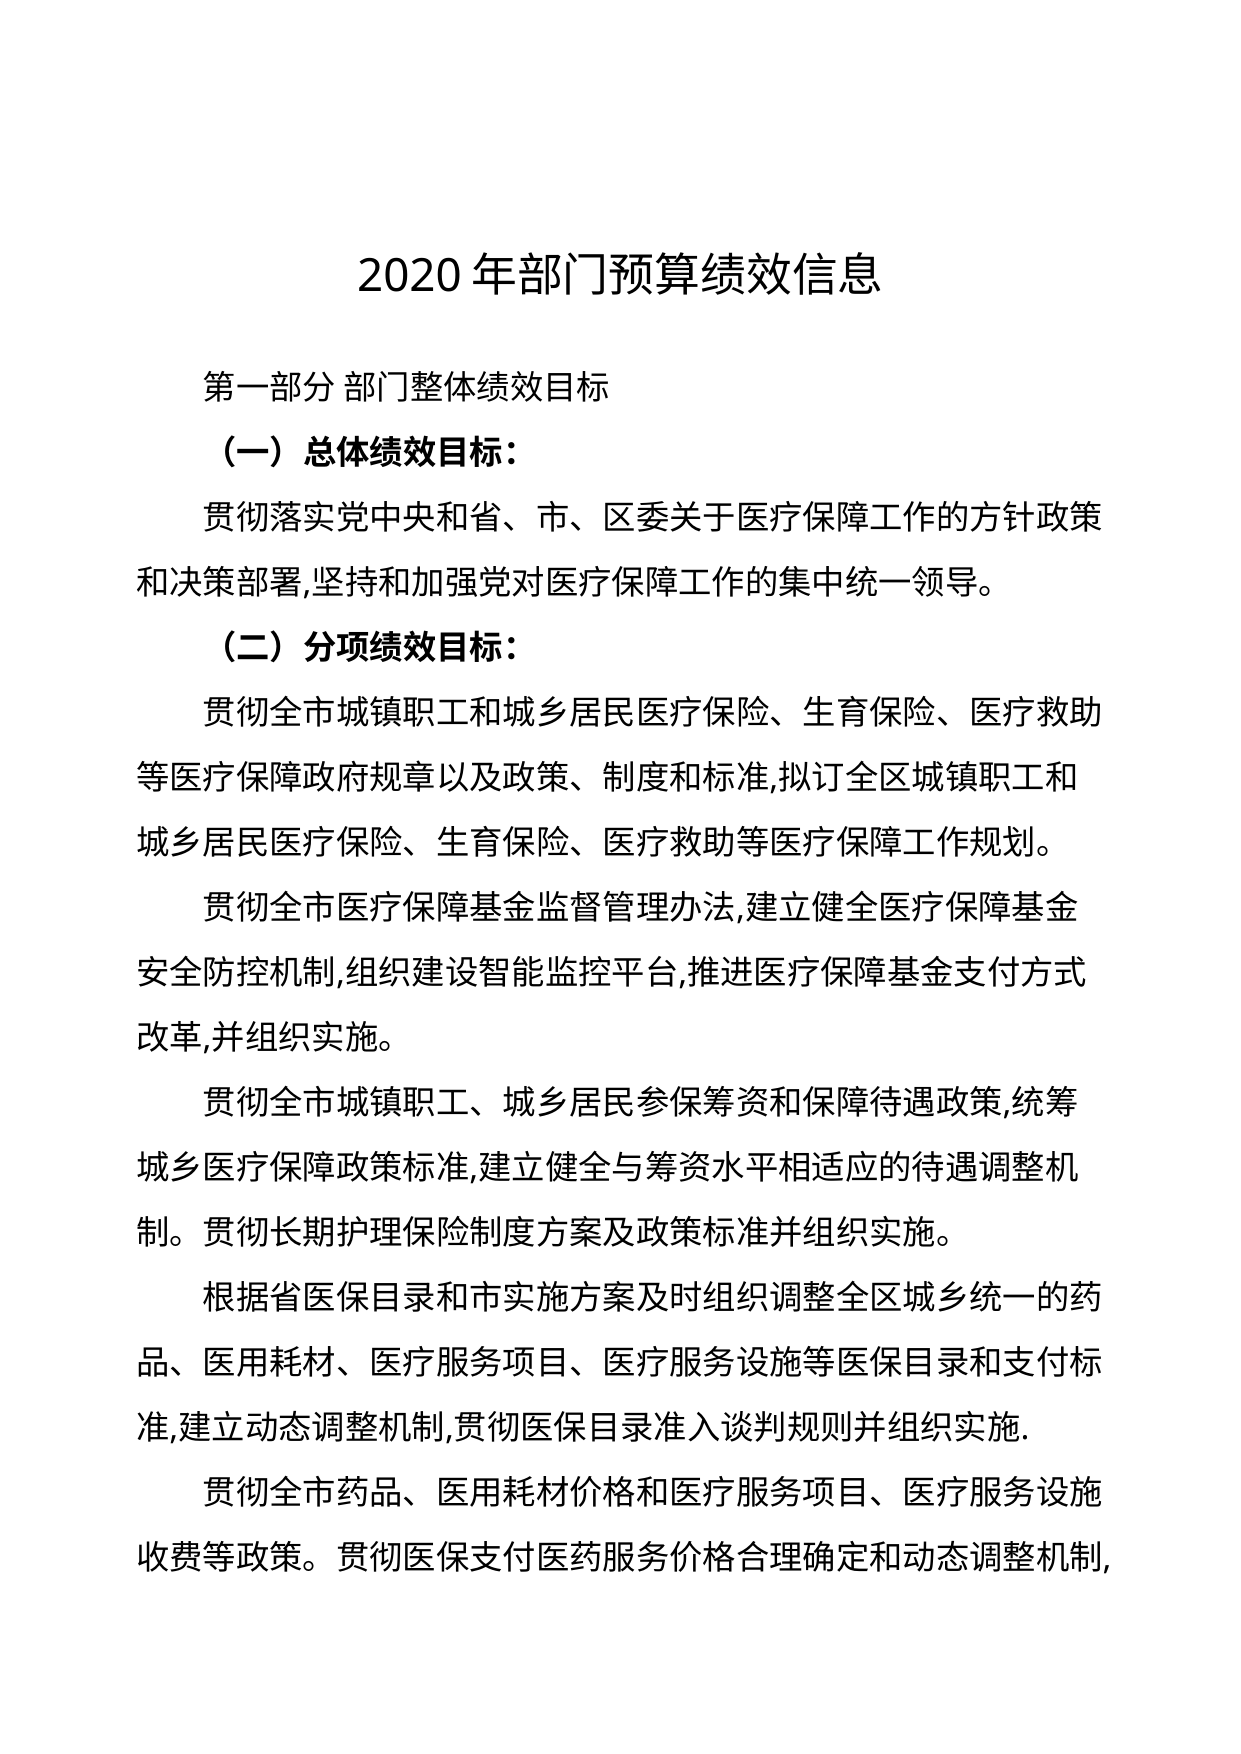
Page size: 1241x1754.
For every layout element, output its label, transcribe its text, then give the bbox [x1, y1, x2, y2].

text 贯彻全市城镇职工和城乡居民医疗保险、生育保险、医疗救助等医疗保障政府规章以及政策、制度和标准,拟订全区城镇职工和城乡居民医疗保险、生育保险、医疗救助等医疗保障工作规划。 [136, 677, 1104, 872]
text 2020年部门预算绩效信息 [136, 222, 1104, 320]
text 贯彻落实党中央和省、市、区委关于医疗保障工作的方针政策和决策部署,坚持和加强党对医疗保障工作的集中统一领导。 [136, 482, 1104, 612]
text （二）分项绩效目标： [136, 612, 1104, 677]
text 第一部分 部门整体绩效目标 [136, 352, 1104, 417]
text 根据省医保目录和市实施方案及时组织调整全区城乡统一的药品、医用耗材、医疗服务项目、医疗服务设施等医保目录和支付标准,建立动态调整机制,贯彻医保目录准入谈判规则并组织实施. [136, 1262, 1104, 1457]
text 贯彻全市城镇职工、城乡居民参保筹资和保障待遇政策,统筹城乡医疗保障政策标准,建立健全与筹资水平相适应的待遇调整机制。贯彻长期护理保险制度方案及政策标准并组织实施。 [136, 1067, 1104, 1262]
text （一）总体绩效目标： [136, 417, 1104, 482]
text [136, 1457, 1104, 1587]
text 贯彻全市医疗保障基金监督管理办法,建立健全医疗保障基金安全防控机制,组织建设智能监控平台,推进医疗保障基金支付方式改革,并组织实施。 [136, 872, 1104, 1067]
